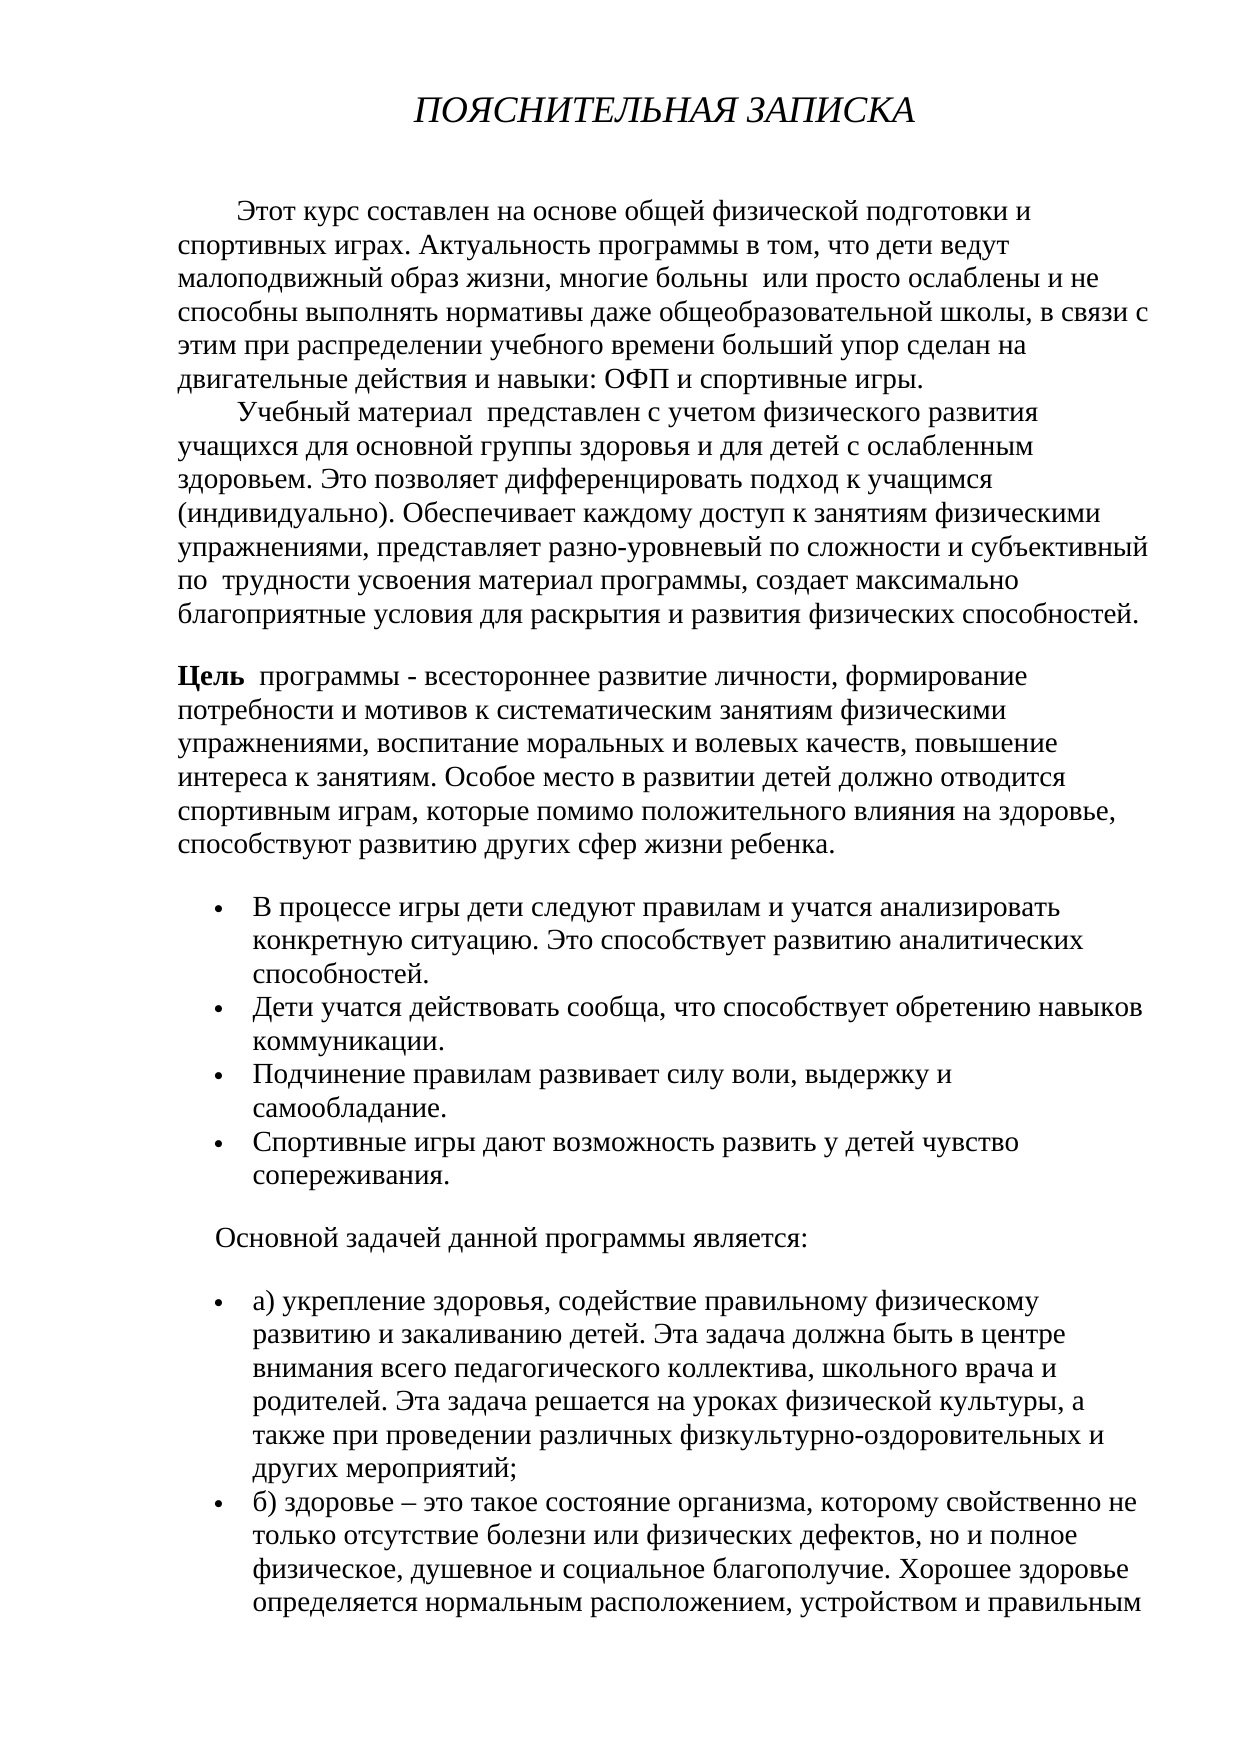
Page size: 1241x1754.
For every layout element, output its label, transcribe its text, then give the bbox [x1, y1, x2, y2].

text Этот курс составлен на основе общей физической подготовки и спортивных играх. Актуальность программы в том, что дети ведут малоподвижный образ жизни, многие больны или просто ослаблены и не способны выполнять нормативы даже общеобразовательной школы, в связи с этим при распределении учебного времени больший упор сделан на двигательные действия и навыки: ОФП и спортивные игры. [177, 193, 1152, 394]
list В процессе игры дети следуют правилам и учатся анализировать конкретную ситуацию. Это способствует развитию аналитических способностей. [215, 889, 1152, 989]
text ПОЯСНИТЕЛЬНАЯ ЗАПИСКА [177, 88, 1152, 131]
list Спортивные игры дают возможность развить у детей чувство сопереживания. [215, 1124, 1152, 1191]
list Подчинение правилам развивает силу воли, выдержку и самообладание. [215, 1057, 1152, 1124]
text Учебный материал представлен с учетом физического развития учащихся для основной группы здоровья и для детей с ослабленным здоровьем. Это позволяет дифференцировать подход к учащимся (индивидуально). Обеспечивает каждому доступ к занятиям физическими упражнениями, представляет разно-уровневый по сложности и субъективный по трудности усвоения материал программы, создает максимально благоприятные условия для раскрытия и развития физических способностей. [177, 394, 1152, 629]
list а) укрепление здоровья, содействие правильному физическому развитию и закаливанию детей. Эта задача должна быть в центре внимания всего педагогического коллектива, школьного врача и родителей. Эта задача решается на уроках физической культуры, а также при проведении различных физкультурно-оздоровительных и других мероприятий; [215, 1283, 1152, 1484]
text Цель программы - всестороннее развитие личности, формирование потребности и мотивов к систематическим занятиям физическими упражнениями, воспитание моральных и волевых качеств, повышение интереса к занятиям. Особое место в развитии детей должно отводится спортивным играм, которые помимо положительного влияния на здоровье, способствуют развитию других сфер жизни ребенка. [177, 658, 1152, 860]
list Дети учатся действовать сообща, что способствует обретению навыков коммуникации. [215, 989, 1152, 1057]
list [215, 1484, 1152, 1618]
text Основной задачей данной программы является: [215, 1220, 1152, 1253]
